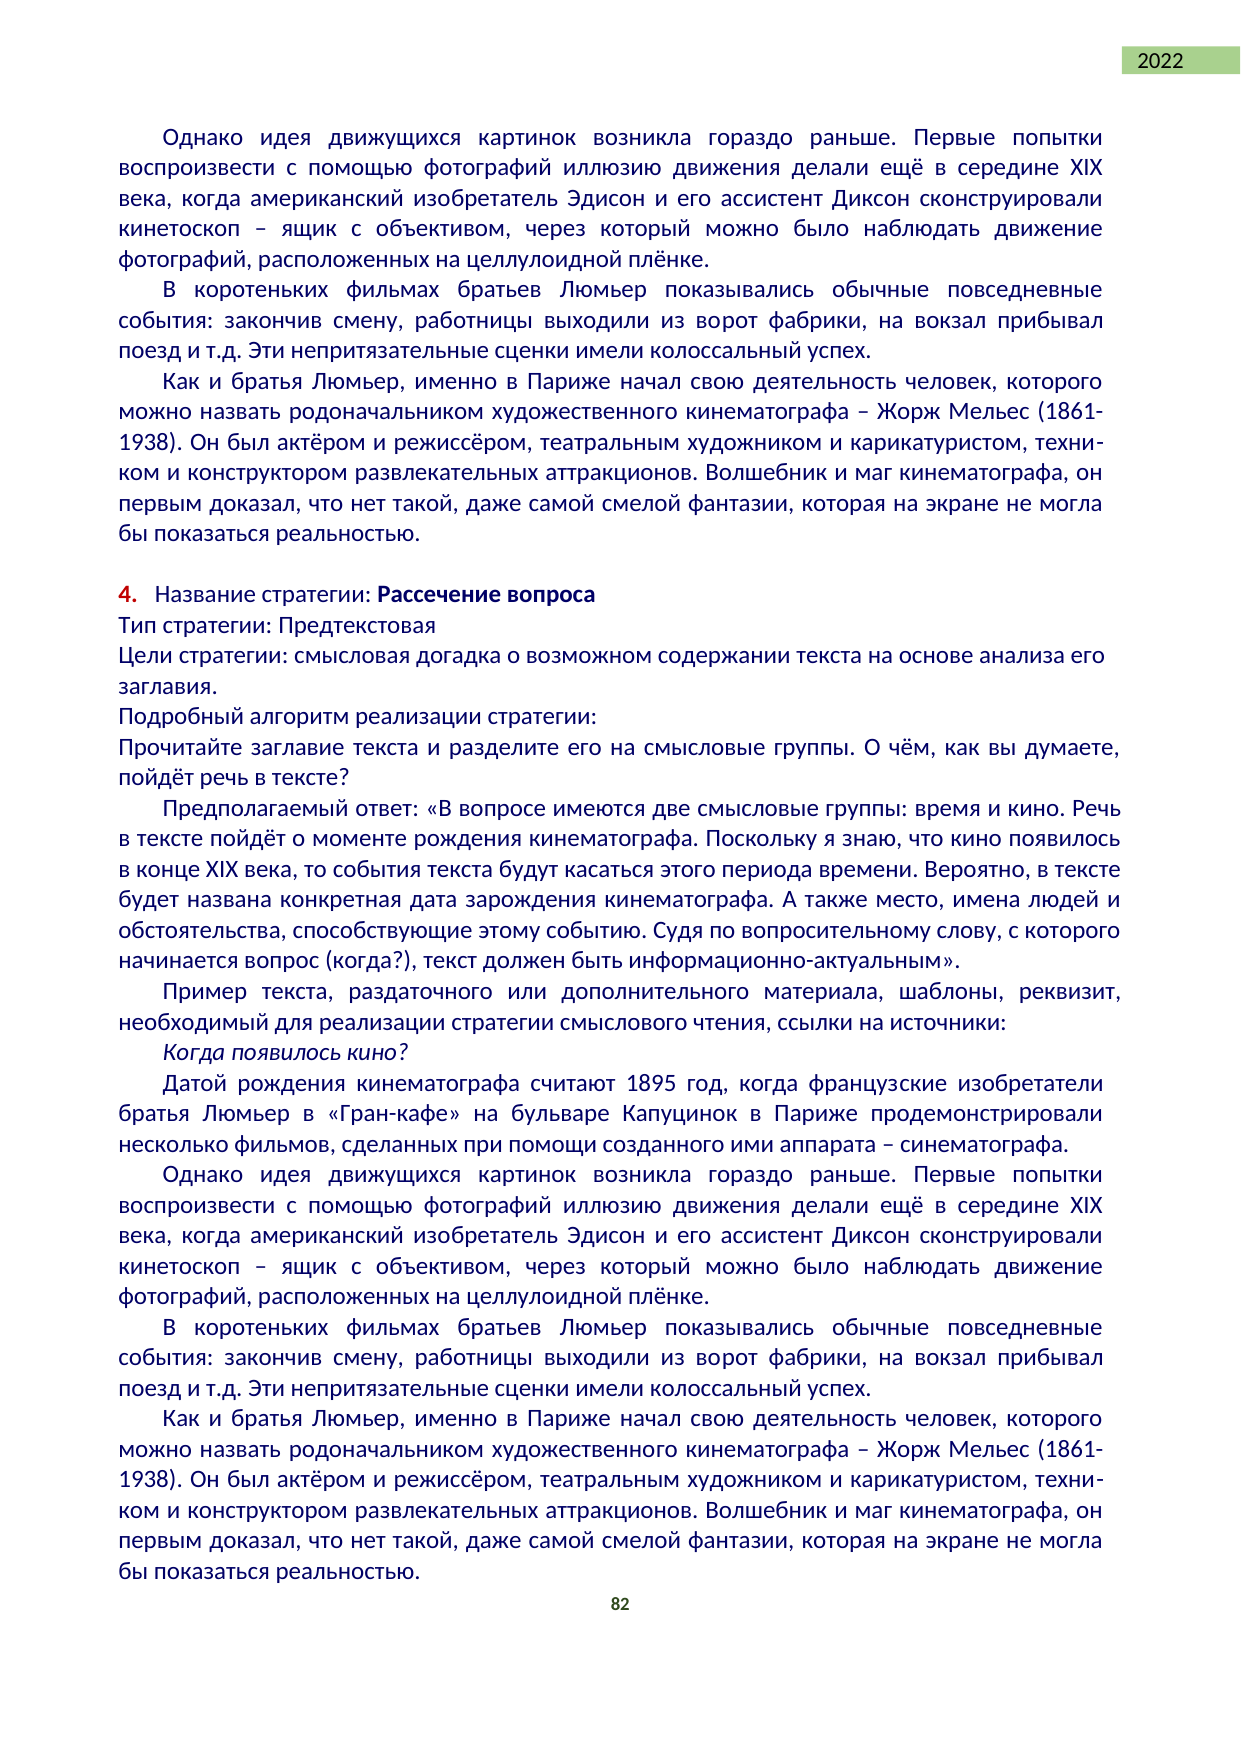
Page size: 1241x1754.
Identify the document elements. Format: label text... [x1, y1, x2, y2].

text Когда появилось кино? [118, 1036, 1122, 1067]
text Цели стратегии: смысловая догадка о возможном содержании текста на основе анализа его заглавия. [118, 639, 1122, 701]
text Пример текста, раздаточного или дополнительного материала, шаблоны, реквизит, необходимый для реализации стратегии смыслового чтения, ссылки на источники: [118, 975, 1122, 1036]
text Прочитайте заглавие текста и разделите его на смысловые группы. О чём, как вы думаете, пойдёт речь в тексте? [118, 731, 1122, 792]
text 4. Название стратегии: Рассечение вопроса [118, 578, 1122, 609]
text Как и братья Люмьер, именно в Париже начал свою деятельность человек, которого можно назвать родоначальником художественного кинематографа – Жорж Мельес (1861-1938). Он был актёром и режиссёром, театральным художником и карикатуристом, техником и конструктором развлекательных аттракционов. Волшебник и маг кинематографа, он первым доказал, что нет такой, даже самой смелой фантазии, которая на экране не могла бы показаться реальностью. [118, 1402, 1104, 1586]
text Предполагаемый ответ: «В вопросе имеются две смысловые группы: время и кино. Речь в тексте пойдёт о моменте рождения кинематографа. Поскольку я знаю, что кино появилось в конце XIX века, то события текста будут касаться этого периода времени. Вероятно, в тексте будет названа конкретная дата зарождения кинематографа. А также место, имена людей и обстоятельства, способствующие этому событию. Судя по вопросительному слову, с которого начинается вопрос (когда?), текст должен быть информационно-актуальным». [118, 792, 1122, 975]
text Подробный алгоритм реализации стратегии: [118, 701, 1122, 731]
text Тип стратегии: Предтекстовая [118, 609, 1122, 639]
text Датой рождения кинематографа считают 1895 год, когда французские изобретатели братья Люмьер в «Гран-кафе» на бульваре Капуцинок в Париже продемонстрировали несколько фильмов, сделанных при помощи созданного ими аппарата – синематографа. [118, 1067, 1104, 1158]
text Однако идея движущихся картинок возникла гораздо раньше. Первые попытки воспроизвести с помощью фотографий иллюзию движения делали ещё в середине XIX века, когда американский изобретатель Эдисон и его ассистент Диксон сконструировали кинетоскоп – ящик с объективом, через который можно было наблюдать движение фотографий, расположенных на целлулоидной плёнке. [118, 121, 1104, 273]
text Однако идея движущихся картинок возникла гораздо раньше. Первые попытки воспроизвести с помощью фотографий иллюзию движения делали ещё в середине XIX века, когда американский изобретатель Эдисон и его ассистент Диксон сконструировали кинетоскоп – ящик с объективом, через который можно было наблюдать движение фотографий, расположенных на целлулоидной плёнке. [118, 1158, 1104, 1311]
text В коротеньких фильмах братьев Люмьер показывались обычные повседневные события: закончив смену, работницы выходили из ворот фабрики, на вокзал прибывал поезд и т.д. Эти непритязательные сценки имели колоссальный успех. [118, 273, 1104, 365]
text В коротеньких фильмах братьев Люмьер показывались обычные повседневные события: закончив смену, работницы выходили из ворот фабрики, на вокзал прибывал поезд и т.д. Эти непритязательные сценки имели колоссальный успех. [118, 1311, 1104, 1402]
text Как и братья Люмьер, именно в Париже начал свою деятельность человек, которого можно назвать родоначальником художественного кинематографа – Жорж Мельес (1861-1938). Он был актёром и режиссёром, театральным художником и карикатуристом, техником и конструктором развлекательных аттракционов. Волшебник и маг кинематографа, он первым доказал, что нет такой, даже самой смелой фантазии, которая на экране не могла бы показаться реальностью. [118, 365, 1104, 548]
